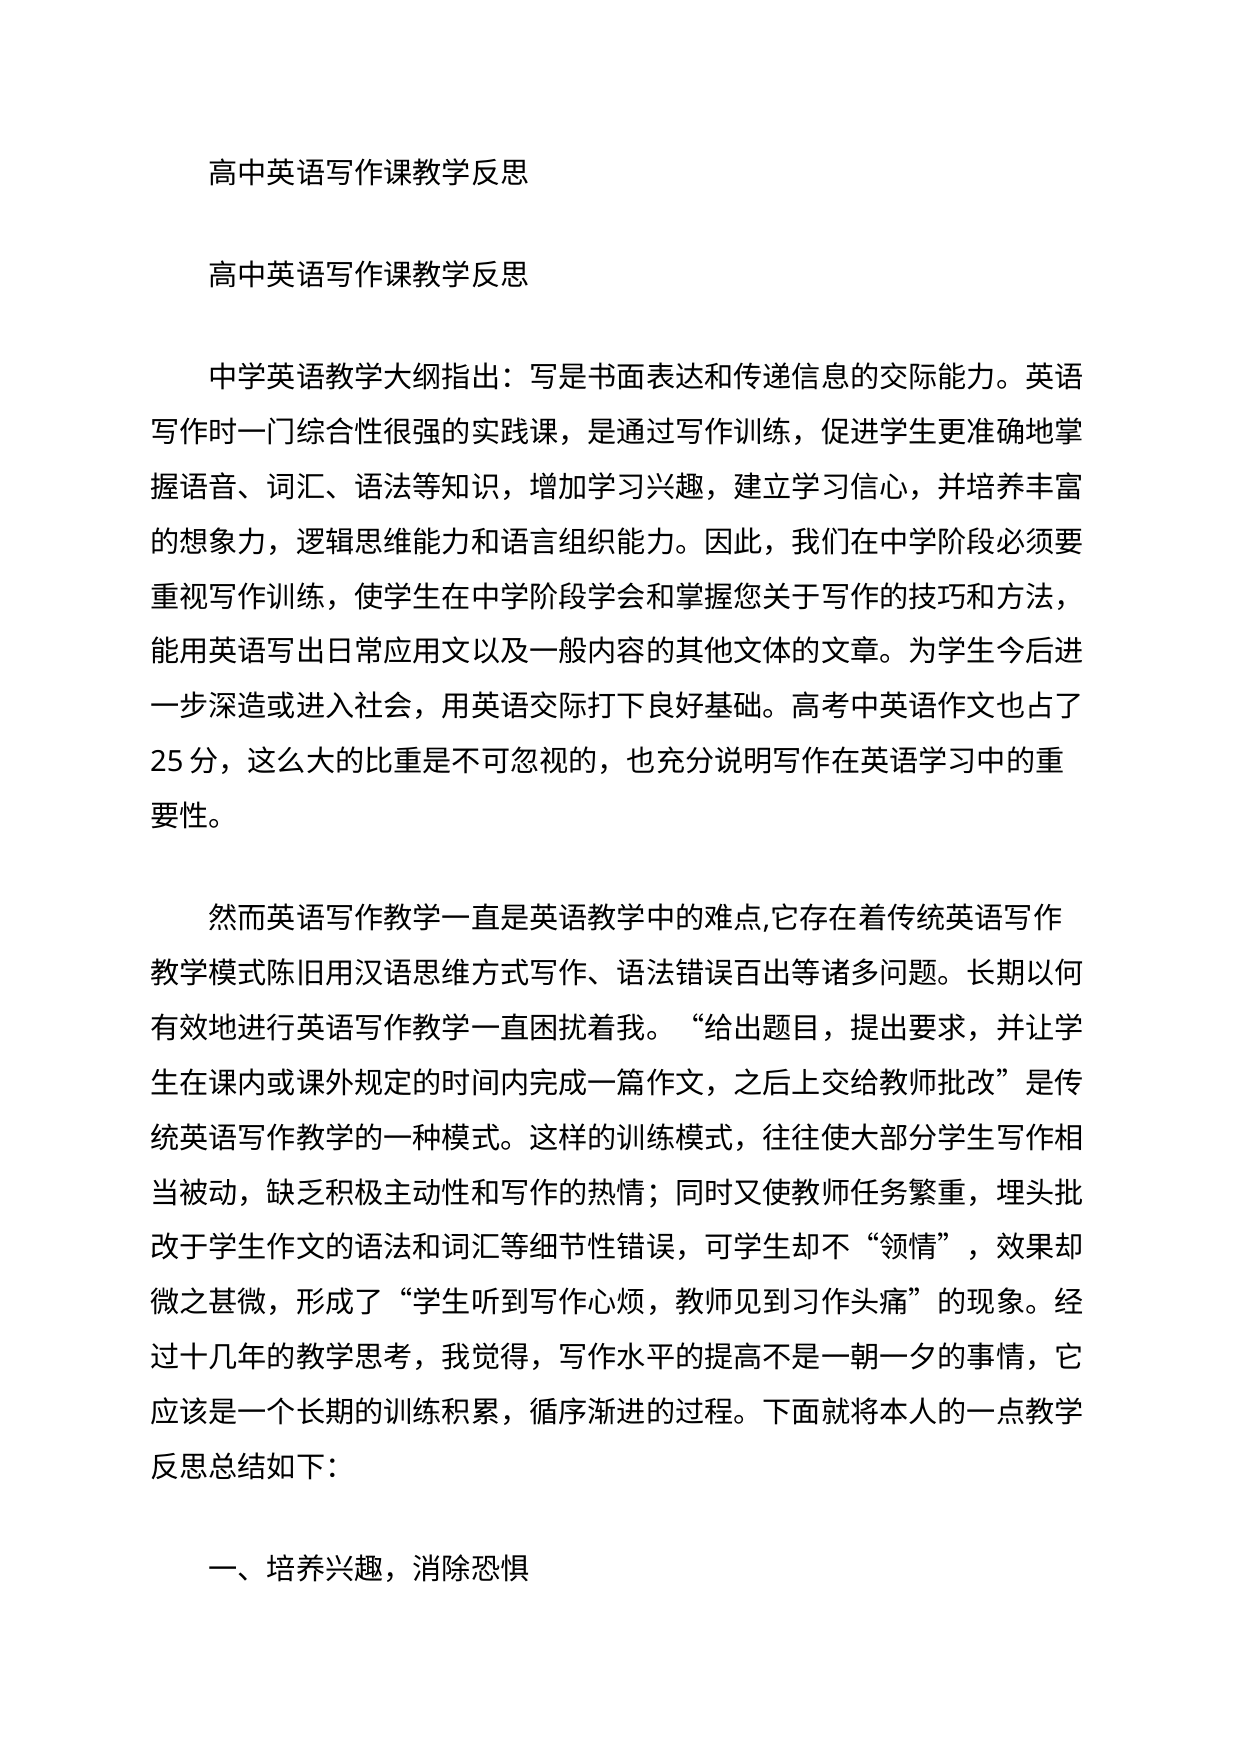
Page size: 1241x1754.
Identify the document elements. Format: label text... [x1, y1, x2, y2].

text 高中英语写作课教学反思 [150, 150, 1090, 192]
text 中学英语教学大纲指出：写是书面表达和传递信息的交际能力。英语写作时一门综合性很强的实践课，是通过写作训练，促进学生更准确地掌握语音、词汇、语法等知识，增加学习兴趣，建立学习信心，并培养丰富的想象力，逻辑思维能力和语言组织能力。因此，我们在中学阶段必须要重视写作训练，使学生在中学阶段学会和掌握您关于写作的技巧和方法，能用英语写出日常应用文以及一般内容的其他文体的文章。为学生今后进一步深造或进入社会，用英语交际打下良好基础。高考中英语作文也占了25分，这么大的比重是不可忽视的，也充分说明写作在英语学习中的重要性。 [150, 353, 1090, 835]
text 然而英语写作教学一直是英语教学中的难点,它存在着传统英语写作教学模式陈旧用汉语思维方式写作、语法错误百出等诸多问题。长期以何有效地进行英语写作教学一直困扰着我。“给出题目，提出要求，并让学生在课内或课外规定的时间内完成一篇作文，之后上交给教师批改”是传统英语写作教学的一种模式。这样的训练模式，往往使大部分学生写作相当被动，缺乏积极主动性和写作的热情；同时又使教师任务繁重，埋头批改于学生作文的语法和词汇等细节性错误，可学生却不“领情”，效果却微之甚微，形成了“学生听到写作心烦，教师见到习作头痛”的现象。经过十几年的教学思考，我觉得，写作水平的提高不是一朝一夕的事情，它应该是一个长期的训练积累，循序渐进的过程。下面就将本人的一点教学反思总结如下： [150, 894, 1090, 1486]
text 一、培养兴趣，消除恐惧 [150, 1545, 1090, 1588]
text 高中英语写作课教学反思 [150, 252, 1090, 294]
